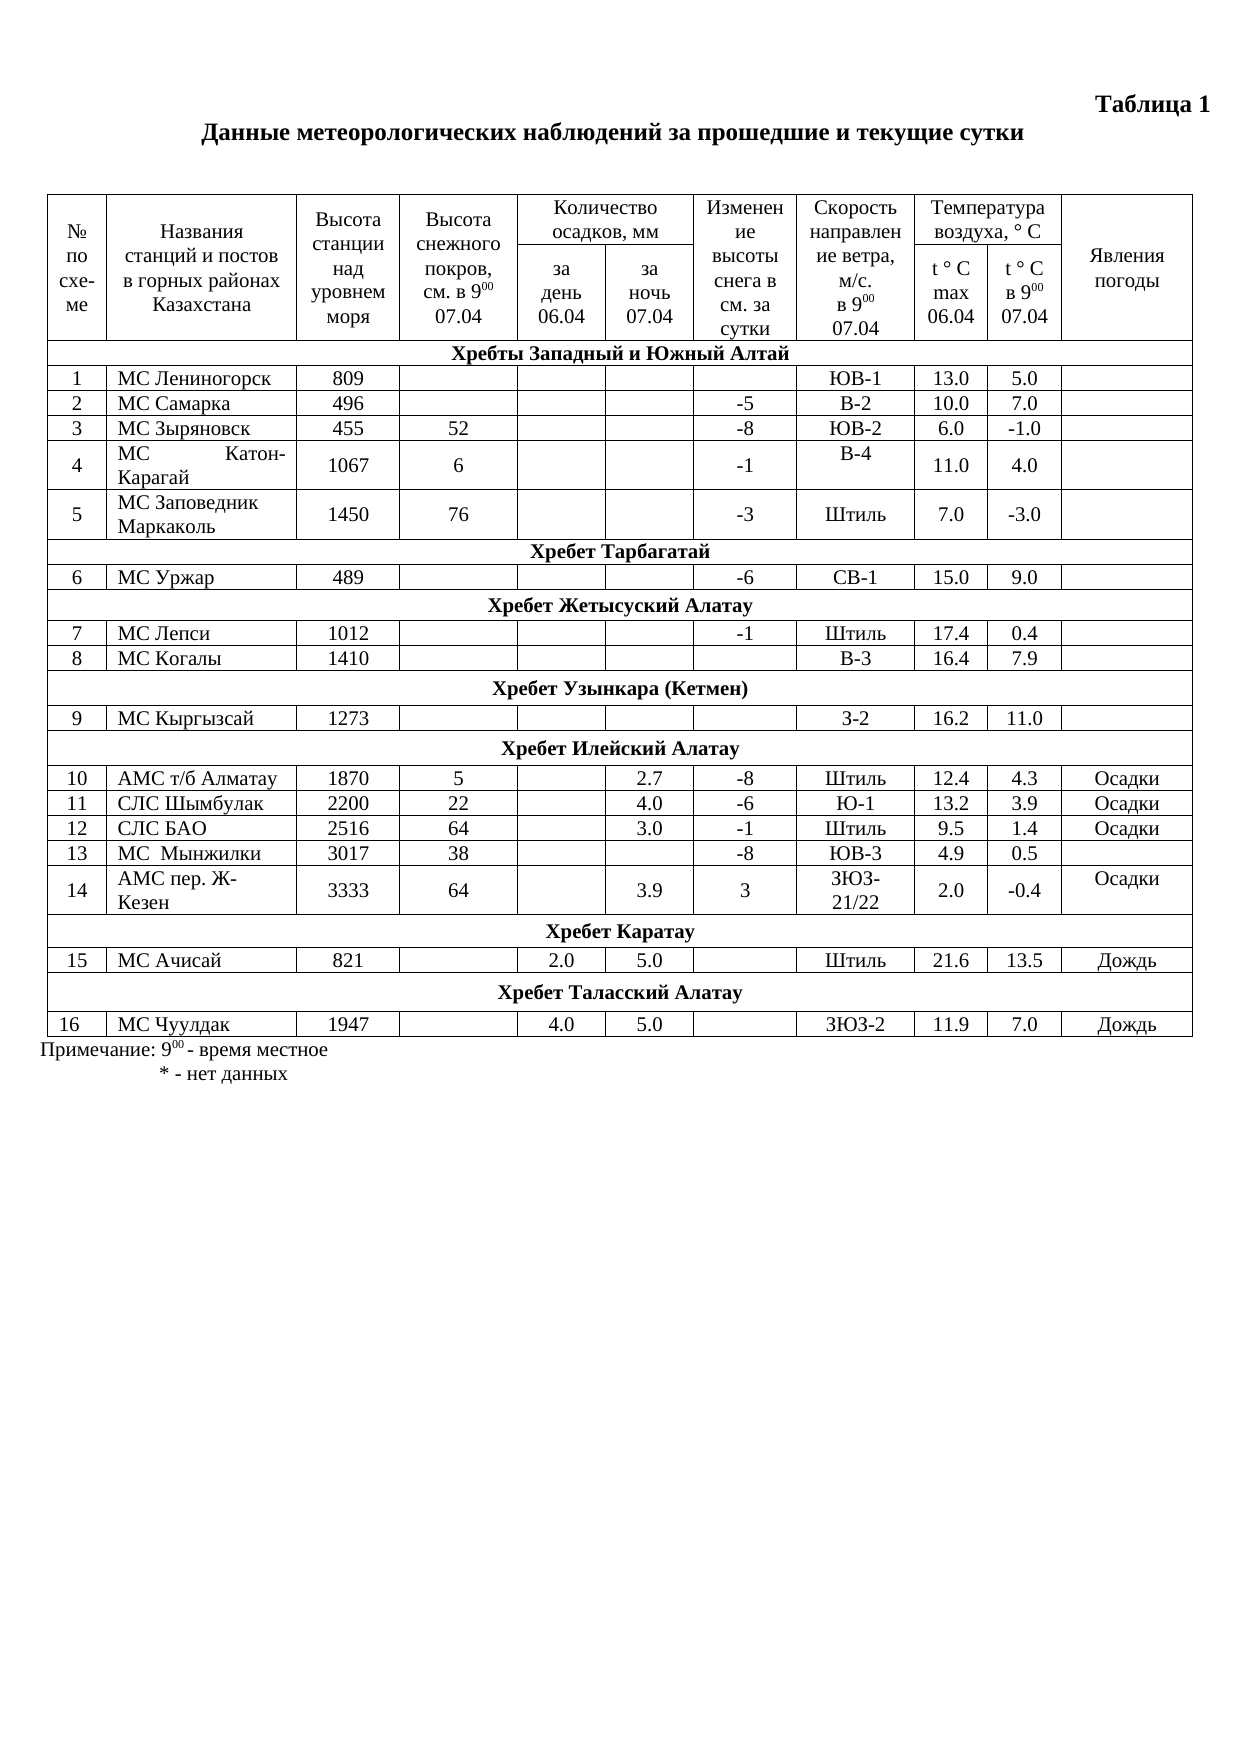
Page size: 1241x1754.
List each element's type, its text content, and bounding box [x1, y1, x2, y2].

table_cell 496 [297, 391, 399, 415]
table_cell 3.0 [606, 816, 693, 840]
table_cell 6 [400, 441, 517, 489]
table_header Высота снежного покров, см. в 900 07.04 [400, 195, 517, 340]
table_cell З-2 [797, 706, 914, 730]
table_cell -8 [694, 766, 796, 790]
table_cell [518, 441, 605, 489]
table_cell 7.0 [915, 490, 987, 538]
table_cell МС Лениногорск [107, 366, 296, 390]
table_cell [518, 866, 605, 914]
table_cell Хребет Таласский Алатау [48, 973, 1192, 1011]
table_cell 3333 [297, 866, 399, 914]
table_cell 2200 [297, 791, 399, 815]
table_cell Хребет Узынкара (Кетмен) [48, 671, 1192, 705]
table_cell [606, 490, 693, 538]
table_cell [1062, 565, 1192, 589]
table_cell Дождь [1062, 1012, 1192, 1036]
table_cell -3 [694, 490, 796, 538]
table_cell [1062, 841, 1192, 865]
table_cell 0.4 [988, 621, 1061, 645]
table_cell 13.2 [915, 791, 987, 815]
table_cell [606, 416, 693, 440]
table_cell 5 [48, 490, 106, 538]
table_cell 10.0 [915, 391, 987, 415]
table_cell [606, 706, 693, 730]
table_cell [400, 706, 517, 730]
table_cell 1012 [297, 621, 399, 645]
table_cell 6 [48, 565, 106, 589]
table_cell 11 [48, 791, 106, 815]
table_cell 3 [48, 416, 106, 440]
table_cell -1 [694, 621, 796, 645]
table_cell 821 [297, 948, 399, 972]
table_cell 5.0 [606, 948, 693, 972]
table_cell -1.0 [988, 416, 1061, 440]
table_cell Хребет Каратау [48, 915, 1192, 947]
table_cell Хребет Жетысуский Алатау [48, 590, 1192, 620]
table_cell [694, 366, 796, 390]
table_cell 2 [48, 391, 106, 415]
table_cell 52 [400, 416, 517, 440]
table_cell [400, 948, 517, 972]
table_cell -6 [694, 791, 796, 815]
table_cell [606, 366, 693, 390]
table_header Названия станций и постов в горных районах Казахстана [107, 195, 296, 340]
table_cell [518, 391, 605, 415]
table_cell [400, 366, 517, 390]
table_cell -3.0 [988, 490, 1061, 538]
table_cell Штиль [797, 490, 914, 538]
table_cell 1273 [297, 706, 399, 730]
table_header Температура воздуха, ° C [915, 195, 1061, 243]
table_cell 1410 [297, 646, 399, 670]
table_cell МС Когалы [107, 646, 296, 670]
table_cell [400, 1012, 517, 1036]
table_cell [518, 621, 605, 645]
table_cell Хребет Тарбагатай [48, 540, 1192, 563]
table_header Высота станции над уровнем моря [297, 195, 399, 340]
table_cell 4.9 [915, 841, 987, 865]
table_cell 8 [48, 646, 106, 670]
table_cell Штиль [797, 816, 914, 840]
table_cell 4.0 [988, 441, 1061, 489]
table_cell [694, 948, 796, 972]
table_cell 1870 [297, 766, 399, 790]
table_cell [400, 391, 517, 415]
table_header Изменение высоты снега в см. за сутки [694, 195, 796, 340]
table_cell 11.9 [915, 1012, 987, 1036]
table_cell [400, 646, 517, 670]
table_cell [1062, 646, 1192, 670]
table_cell -8 [694, 841, 796, 865]
table_cell В-3 [797, 646, 914, 670]
table_cell [606, 841, 693, 865]
table_cell 2516 [297, 816, 399, 840]
table_cell 1450 [297, 490, 399, 538]
table_cell [518, 490, 605, 538]
text Примечание: 900 - время местное [29, 1037, 1211, 1061]
table_cell [400, 565, 517, 589]
table_cell -5 [694, 391, 796, 415]
table_cell Хребет Илейский Алатау [48, 731, 1192, 764]
table_cell 4 [48, 441, 106, 489]
table_cell 2.0 [915, 866, 987, 914]
table_header Скорость направление ветра, м/с. в 900 07.04 [797, 195, 914, 340]
table_cell 7.9 [988, 646, 1061, 670]
table_cell 12.4 [915, 766, 987, 790]
table_cell 16 [48, 1012, 106, 1036]
table_cell [1062, 621, 1192, 645]
table_cell МС Уржар [107, 565, 296, 589]
table_cell Осадки [1062, 816, 1192, 840]
table_cell -8 [694, 416, 796, 440]
table_header Явления погоды [1062, 195, 1192, 340]
table_cell 4.0 [606, 791, 693, 815]
table_cell 1 [48, 366, 106, 390]
table_cell 5.0 [606, 1012, 693, 1036]
table_cell 2.7 [606, 766, 693, 790]
table_cell Ю-1 [797, 791, 914, 815]
table_cell ЮВ-1 [797, 366, 914, 390]
table_cell 809 [297, 366, 399, 390]
table_cell [1062, 416, 1192, 440]
subtitle Таблица 1 [15, 89, 1211, 117]
table_cell 11.0 [915, 441, 987, 489]
table_cell 10 [48, 766, 106, 790]
table_cell 16.4 [915, 646, 987, 670]
table_cell 7.0 [988, 1012, 1061, 1036]
table_cell t ° С mаx 06.04 [915, 245, 987, 340]
table_cell Осадки [1062, 766, 1192, 790]
table_cell МС Самарка [107, 391, 296, 415]
table_cell Хребты Западный и Южный Алтай [48, 341, 1192, 365]
table_cell В-4 [797, 441, 914, 489]
table_cell Штиль [797, 766, 914, 790]
table_cell [1062, 441, 1192, 489]
table_cell -1 [694, 816, 796, 840]
table_cell [400, 621, 517, 645]
table_header № по схе-ме [48, 195, 106, 340]
table_cell 3017 [297, 841, 399, 865]
table_cell [694, 1012, 796, 1036]
table_cell 6.0 [915, 416, 987, 440]
table_cell МС Кыргызсай [107, 706, 296, 730]
table_cell 9.0 [988, 565, 1061, 589]
table_cell [518, 366, 605, 390]
table_cell [1062, 366, 1192, 390]
table_cell МС Мынжилки [107, 841, 296, 865]
table_cell -6 [694, 565, 796, 589]
table_cell СЛС Шымбулак [107, 791, 296, 815]
table_cell Штиль [797, 948, 914, 972]
table_cell 2.0 [518, 948, 605, 972]
table_cell [518, 841, 605, 865]
table_cell [1062, 706, 1192, 730]
table_cell за ночь 07.04 [606, 245, 693, 340]
table_cell 11.0 [988, 706, 1061, 730]
table_cell 3.9 [988, 791, 1061, 815]
table_cell 1067 [297, 441, 399, 489]
table_cell 0.5 [988, 841, 1061, 865]
table_cell МС Зыряновск [107, 416, 296, 440]
text * - нет данных [133, 1061, 1211, 1085]
table_cell 64 [400, 866, 517, 914]
table_cell 16.2 [915, 706, 987, 730]
table_cell 1.4 [988, 816, 1061, 840]
table_cell [606, 391, 693, 415]
table_cell Штиль [797, 621, 914, 645]
table_cell [694, 706, 796, 730]
table_cell [518, 416, 605, 440]
table_cell 38 [400, 841, 517, 865]
table_cell 76 [400, 490, 517, 538]
table_cell 14 [48, 866, 106, 914]
table_cell 455 [297, 416, 399, 440]
table_cell 3 [694, 866, 796, 914]
table_cell СВ-1 [797, 565, 914, 589]
table_cell Дождь [1062, 948, 1192, 972]
table_cell ЮВ-2 [797, 416, 914, 440]
table_cell [518, 565, 605, 589]
table_cell t ° С в 900 07.04 [988, 245, 1061, 340]
table_cell 5.0 [988, 366, 1061, 390]
table_cell [1062, 490, 1192, 538]
table_cell МС Катон-Карагай [107, 441, 296, 489]
table_cell 21.6 [915, 948, 987, 972]
table_cell 22 [400, 791, 517, 815]
table_cell [606, 621, 693, 645]
table_cell МС Ачисай [107, 948, 296, 972]
table_cell АМС пер. Ж-Кезен [107, 866, 296, 914]
table_cell 3.9 [606, 866, 693, 914]
table_cell АМС т/б Алматау [107, 766, 296, 790]
table_cell МС Заповедник Маркаколь [107, 490, 296, 538]
table_cell [518, 706, 605, 730]
table_cell 4.3 [988, 766, 1061, 790]
table_cell 64 [400, 816, 517, 840]
table_cell ЮВ-3 [797, 841, 914, 865]
table_cell 4.0 [518, 1012, 605, 1036]
subtitle Данные метеорологических наблюдений за прошедшие и текущие сутки [15, 117, 1211, 146]
table_cell 9 [48, 706, 106, 730]
table_cell ЗЮЗ-2 [797, 1012, 914, 1036]
table_cell МС Чуулдак [107, 1012, 296, 1036]
table_cell 13.5 [988, 948, 1061, 972]
table_cell В-2 [797, 391, 914, 415]
table_cell 9.5 [915, 816, 987, 840]
table_cell ЗЮЗ-21/22 [797, 866, 914, 914]
table_cell 7.0 [988, 391, 1061, 415]
table_cell 15.0 [915, 565, 987, 589]
table_cell [606, 441, 693, 489]
table_cell 5 [400, 766, 517, 790]
table_cell МС Лепси [107, 621, 296, 645]
table_cell СЛС БАО [107, 816, 296, 840]
table_cell за день 06.04 [518, 245, 605, 340]
table_cell [694, 646, 796, 670]
table_cell [606, 646, 693, 670]
table_cell -1 [694, 441, 796, 489]
table_cell [1062, 391, 1192, 415]
table_cell [518, 646, 605, 670]
table_cell [606, 565, 693, 589]
table_cell 15 [48, 948, 106, 972]
table_cell [518, 766, 605, 790]
table_cell 7 [48, 621, 106, 645]
table_cell -0.4 [988, 866, 1061, 914]
table_cell [518, 791, 605, 815]
table_cell 17.4 [915, 621, 987, 645]
table_cell [518, 816, 605, 840]
table_cell 13.0 [915, 366, 987, 390]
table_cell Осадки [1062, 866, 1192, 914]
table_cell 12 [48, 816, 106, 840]
table_cell 13 [48, 841, 106, 865]
table_header Количество осадков, мм [518, 195, 693, 243]
table_cell Осадки [1062, 791, 1192, 815]
table_cell 489 [297, 565, 399, 589]
table_cell 1947 [297, 1012, 399, 1036]
